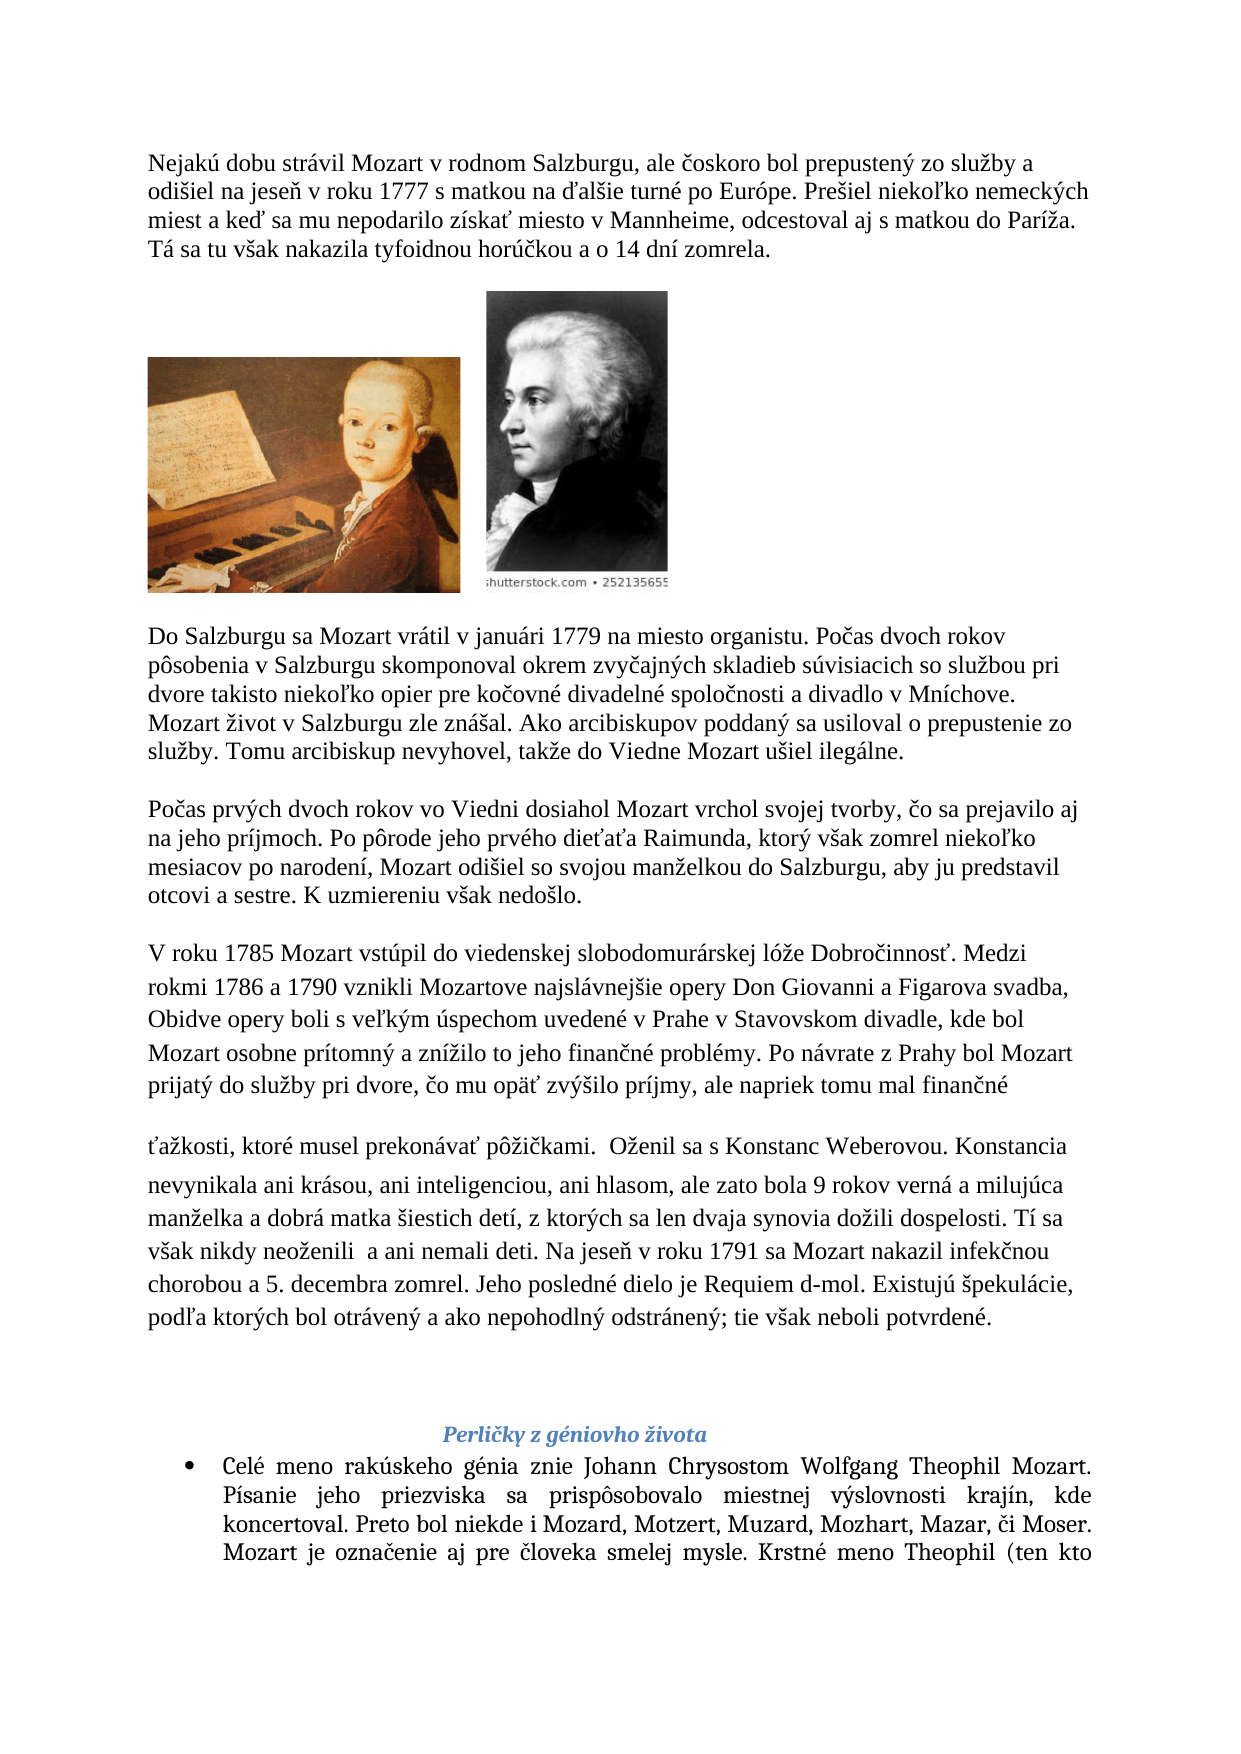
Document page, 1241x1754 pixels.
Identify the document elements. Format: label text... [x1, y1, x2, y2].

subtitle Perličky z géniovho života [369, 1422, 1093, 1448]
picture [147, 357, 461, 593]
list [185, 1452, 1093, 1567]
text V roku 1785 Mozart vstúpil do viedenskej slobodomurárskej lóže Dobročinnosť. Medzi rokmi 1786 a 1790 vznikli Mozartove najslávnejšie opery Don Giovanni a Figarova svadba, Obidve opery boli s veľkým úspechom uvedené v Prahe v Stavovskom divadle, kde bol Mozart osobne prítomný a znížilo to jeho finančné problémy. Po návrate z Prahy bol Mozart prijatý do služby pri dvore, čo mu opäť zvýšilo príjmy, ale napriek tomu mal finančné ťažkosti, ktoré musel prekonávať pôžičkami. Oženil sa s Konstanc Weberovou. Konstancia nevynikala ani krásou, ani inteligenciou, ani hlasom, ale zato bola 9 rokov verná a milujúca manželka a dobrá matka šiestich detí, z ktorých sa len dvaja synovia dožili dospelosti. Tí sa však nikdy neoženili a ani nemali deti. Na jeseň v roku 1791 sa Mozart nakazil infekčnou chorobou a 5. decembra zomrel. Jeho posledné dielo je Requiem d-mol. Existujú špekulácie, podľa ktorých bol otrávený a ako nepohodlný odstránený; tie však neboli potvrdené. [148, 938, 1093, 1331]
text Počas prvých dvoch rokov vo Viedni dosiahol Mozart vrchol svojej tvorby, čo sa prejavilo aj na jeho príjmoch. Po pôrode jeho prvého dieťaťa Raimunda, ktorý však zomrel niekoľko mesiacov po narodení, Mozart odišiel so svojou manželkou do Salzburgu, aby ju predstavil otcovi a sestre. K uzmiereniu však nedošlo. [148, 794, 1093, 909]
text Do Salzburgu sa Mozart vrátil v januári 1779 na miesto organistu. Počas dvoch rokov pôsobenia v Salzburgu skomponoval okrem zvyčajných skladieb súvisiacich so službou pri dvore takisto niekoľko opier pre kočovné divadelné spoločnosti a divadlo v Mníchove. Mozart život v Salzburgu zle znášal. Ako arcibiskupov poddaný sa usiloval o prepustenie zo služby. Tomu arcibiskup nevyhovel, takže do Viedne Mozart ušiel ilegálne. [148, 621, 1093, 765]
picture [486, 291, 668, 593]
text Nejakú dobu strávil Mozart v rodnom Salzburgu, ale čoskoro bol prepustený zo služby a odišiel na jeseň v roku 1777 s matkou na ďalšie turné po Európe. Prešiel niekoľko nemeckých miest a keď sa mu nepodarilo získať miesto v Mannheime, odcestoval aj s matkou do Paríža. Tá sa tu však nakazila tyfoidnou horúčkou a o 14 dní zomrela. [148, 148, 1093, 263]
